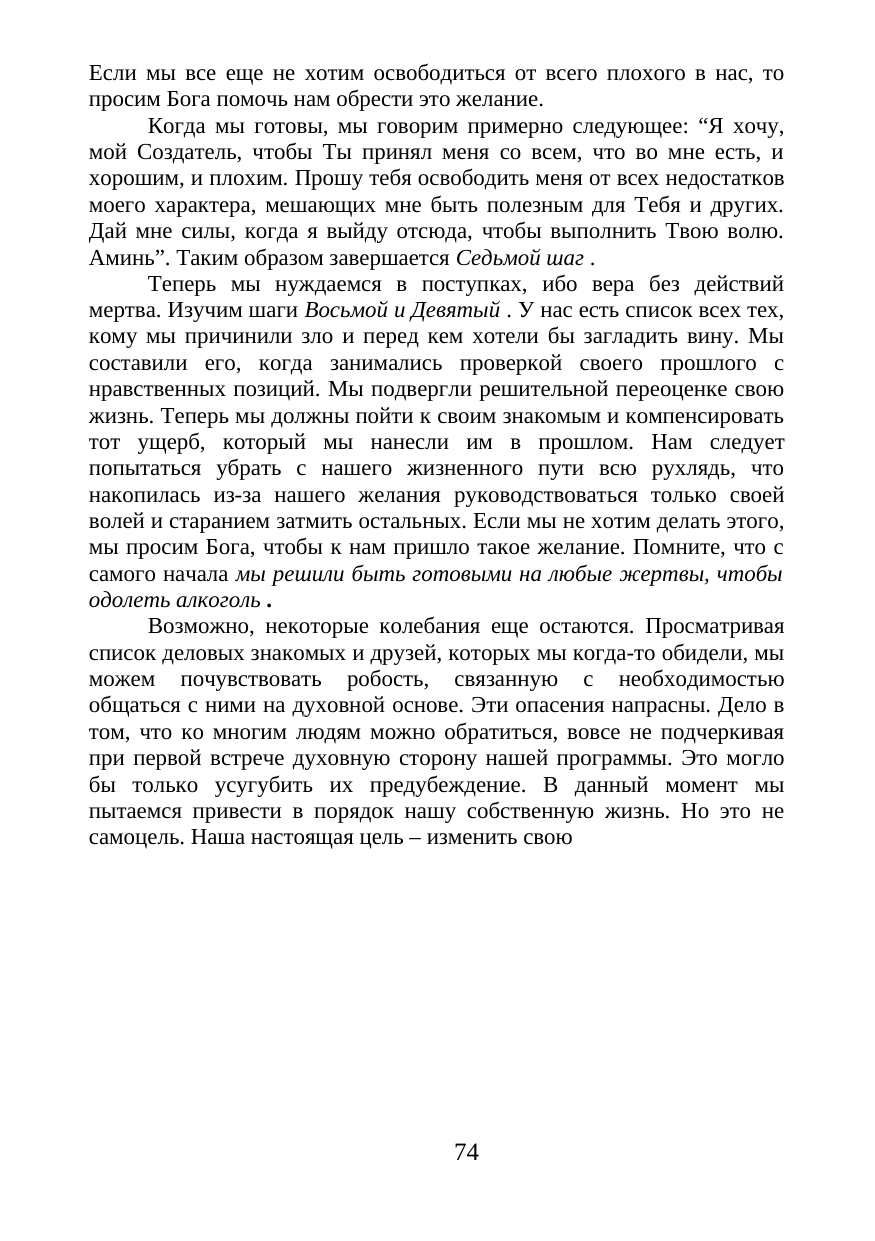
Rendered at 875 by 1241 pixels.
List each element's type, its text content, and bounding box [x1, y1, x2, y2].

text Возможно, некоторые колебания еще остаются. Просматривая список деловых знакомых и друзей, которых мы когда-то обидели, мы можем почувствовать робость, связанную с необходимостью общаться с ними на духовной основе. Эти опасения напрасны. Дело в том, что ко многим людям можно обратиться, вовсе не подчеркивая при первой встрече духовную сторону нашей программы. Это могло бы только усугубить их предубеждение. В данный момент мы пытаемся привести в порядок нашу собственную жизнь. Но это не самоцель. Наша настоящая цель – изменить своюжизнь таким образом, чтобы приносить максимальную пользу Богу и окружающим. Вряд ли разумно приходить к человеку, который все еще обижен на вас, и объявлять ему, что вы стали на путь религии. В боксе это называется “наступать подбородком”. Зачем подвергать себя риску быть объявленным фанатиком веры или прислужником религии? Мы можем в корне загубить возможность завершить столь нужное для нас дело. Но, скорее всего, этот человек будет приятно удивлен нашим желанием наладить прерванные отношения. Он будет гораздо больше заинтересован в проявлении доброй воли, чем в разговоре о наших духовных открытиях. [89, 612, 785, 850]
text Если мы все еще не хотим освободиться от всего плохого в нас, то просим Бога помочь нам обрести это желание. [89, 59, 785, 112]
text Когда мы готовы, мы говорим примерно следующее: “Я хочу, мой Создатель, чтобы Ты принял меня со всем, что во мне есть, и хорошим, и плохим. Прошу тебя освободить меня от всех недостатков моего характера, мешающих мне быть полезным для Тебя и других. Дай мне силы, когда я выйду отсюда, чтобы выполнить Твою волю. Аминь”. Таким образом завершается Седьмой шаг . [89, 112, 785, 270]
text Теперь мы нуждаемся в поступках, ибо вера без действий мертва. Изучим шаги Восьмой и Девятый . У нас есть список всех тех, кому мы причинили зло и перед кем хотели бы загладить вину. Мы составили его, когда занимались проверкой своего прошлого с нравственных позиций. Мы подвергли решительной переоценке свою жизнь. Теперь мы должны пойти к своим знакомым и компенсировать тот ущерб, который мы нанесли им в прошлом. Нам следует попытаться убрать с нашего жизненного пути всю рухлядь, что накопилась из-за нашего желания руководствоваться только своей волей и старанием затмить остальных. Если мы не хотим делать этого, мы просим Бога, чтобы к нам пришло такое желание. Помните, что с самого начала мы решили быть готовыми на любые жертвы, чтобы одолеть алкоголь . [89, 270, 785, 612]
